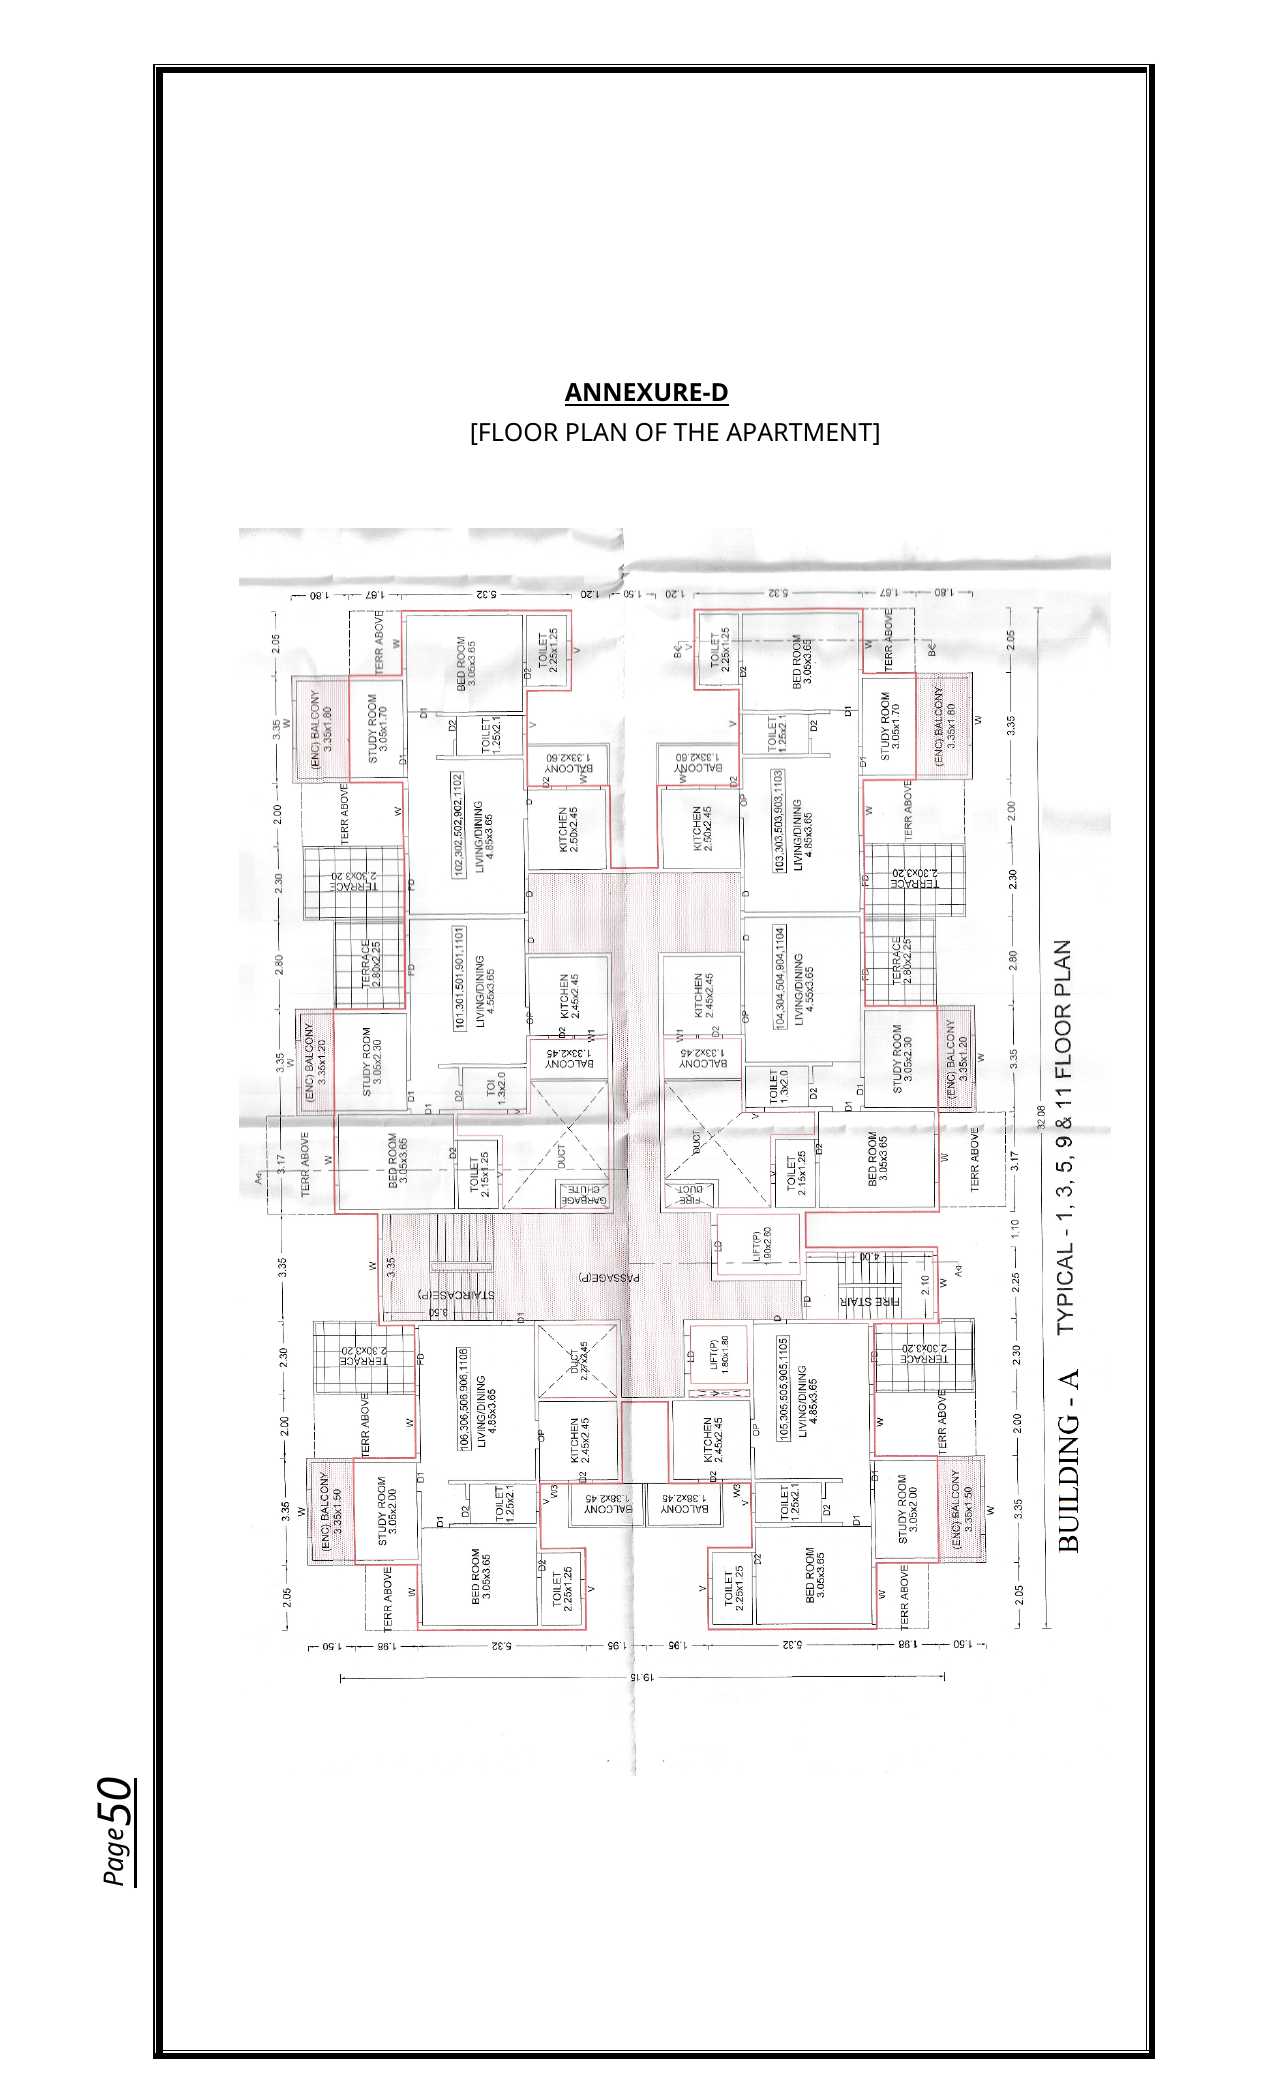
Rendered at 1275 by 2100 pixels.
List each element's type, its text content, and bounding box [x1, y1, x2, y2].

text ANNEXURE-D [169, 375, 1125, 409]
picture [239, 528, 1111, 1776]
text [FLOOR PLAN OF THE APARTMENT] [225, 414, 1125, 448]
